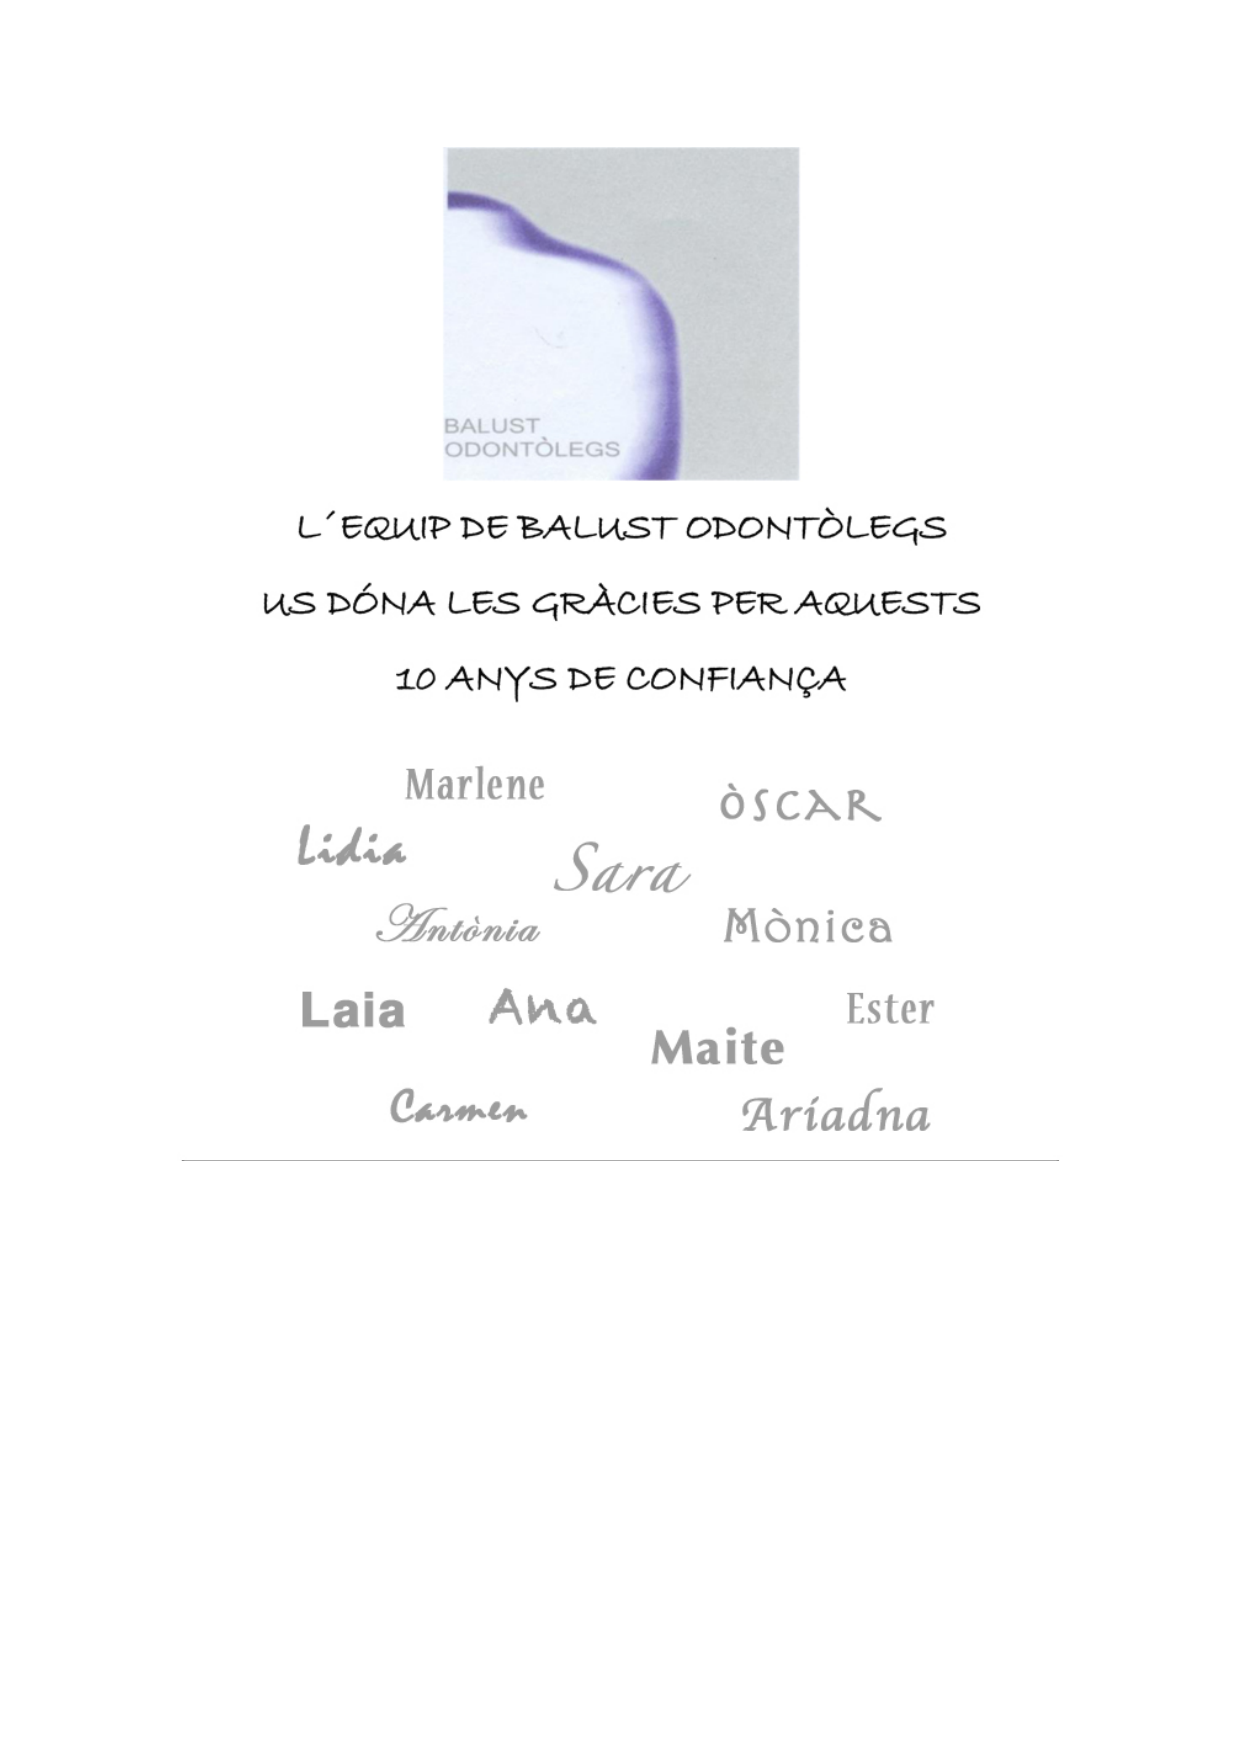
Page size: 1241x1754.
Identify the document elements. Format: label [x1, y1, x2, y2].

picture [177, 147, 1064, 1161]
